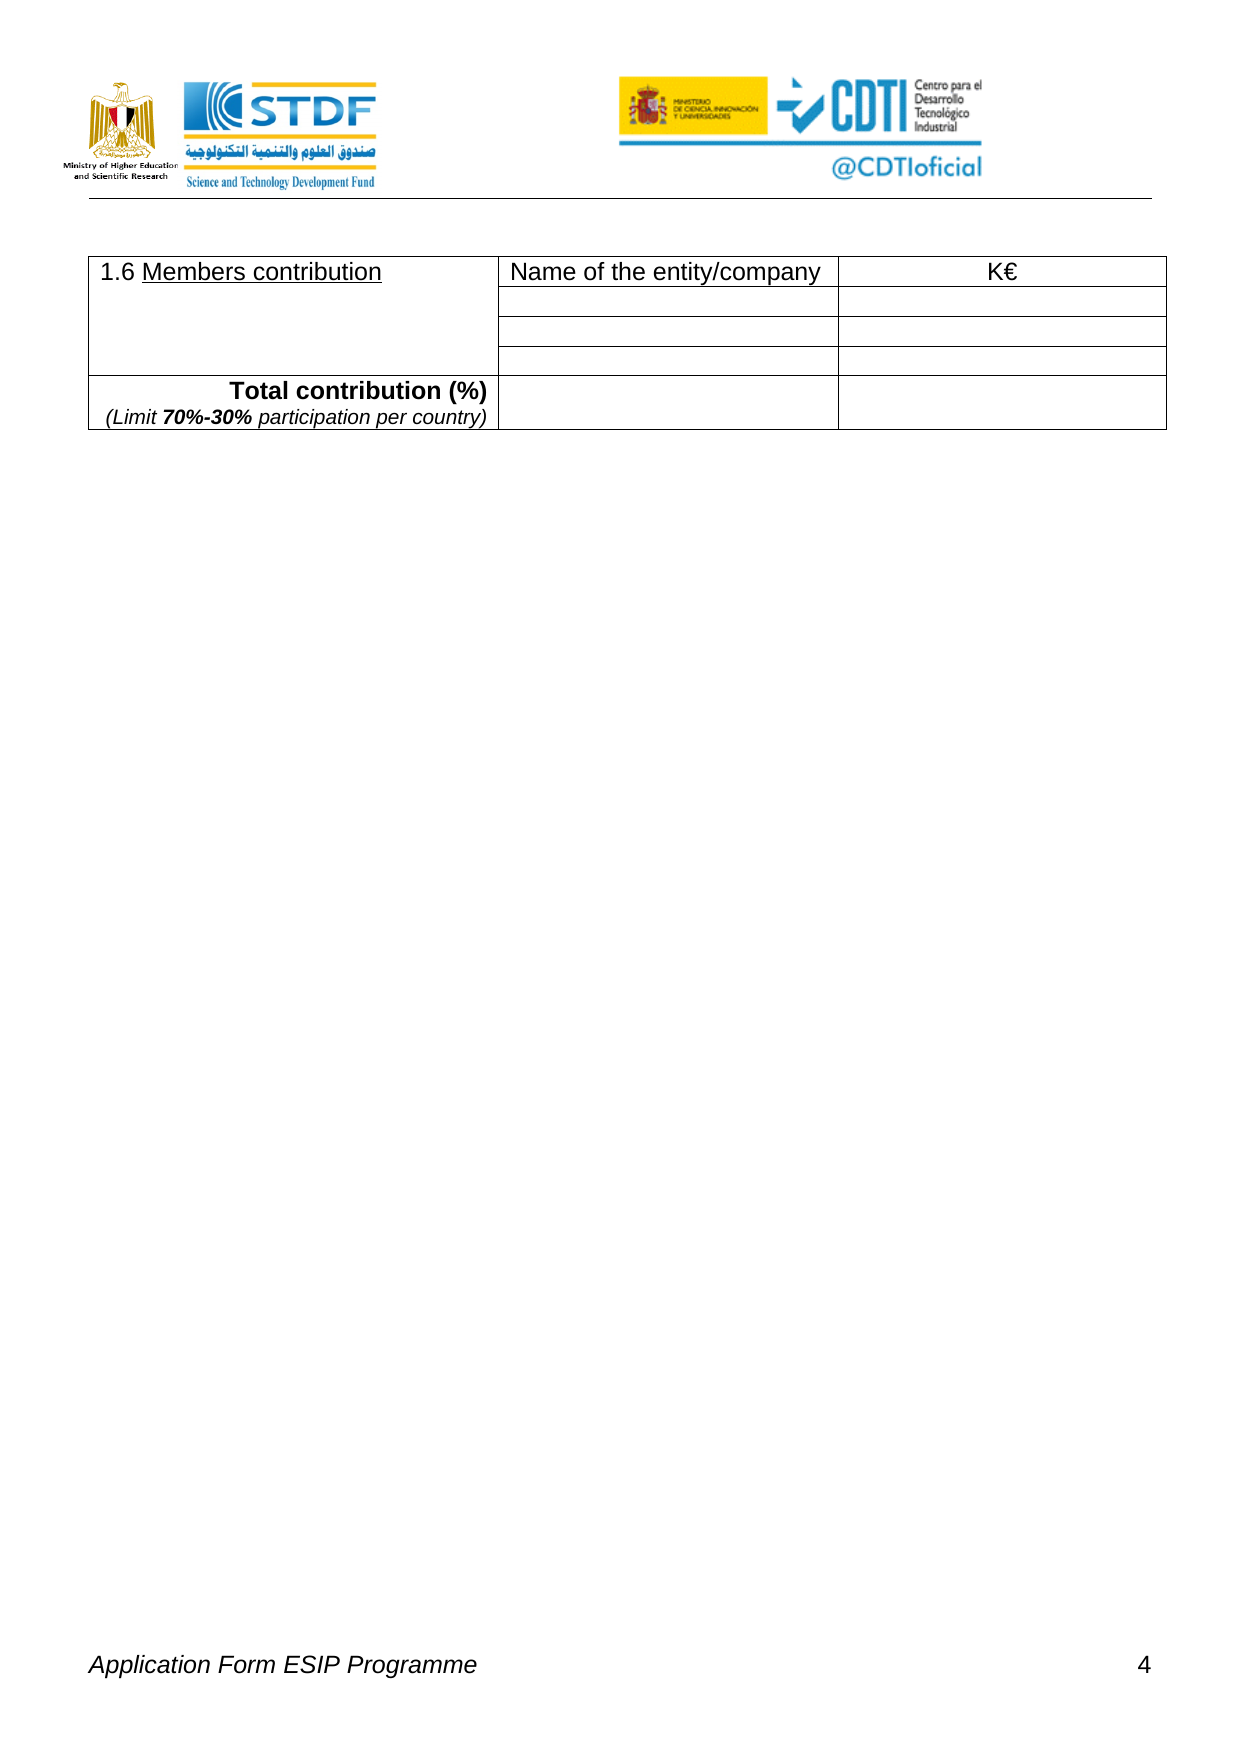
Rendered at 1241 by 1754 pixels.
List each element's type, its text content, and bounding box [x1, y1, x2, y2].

table_cell [839, 287, 1166, 316]
table_cell [499, 317, 838, 346]
table_header K€ [839, 257, 1166, 286]
table_cell [499, 376, 838, 429]
picture [58, 80, 383, 196]
table_cell [499, 287, 838, 316]
table_cell Total contribution (%) (Limit 70%-30% participation per country) [89, 376, 498, 429]
table_cell [499, 347, 838, 375]
table_header 1.6 Members contribution [89, 257, 498, 375]
table_header Name of the entity/company [499, 257, 838, 286]
table_cell [839, 376, 1166, 429]
table_cell [839, 347, 1166, 375]
picture [611, 75, 1015, 196]
table_cell [839, 317, 1166, 346]
